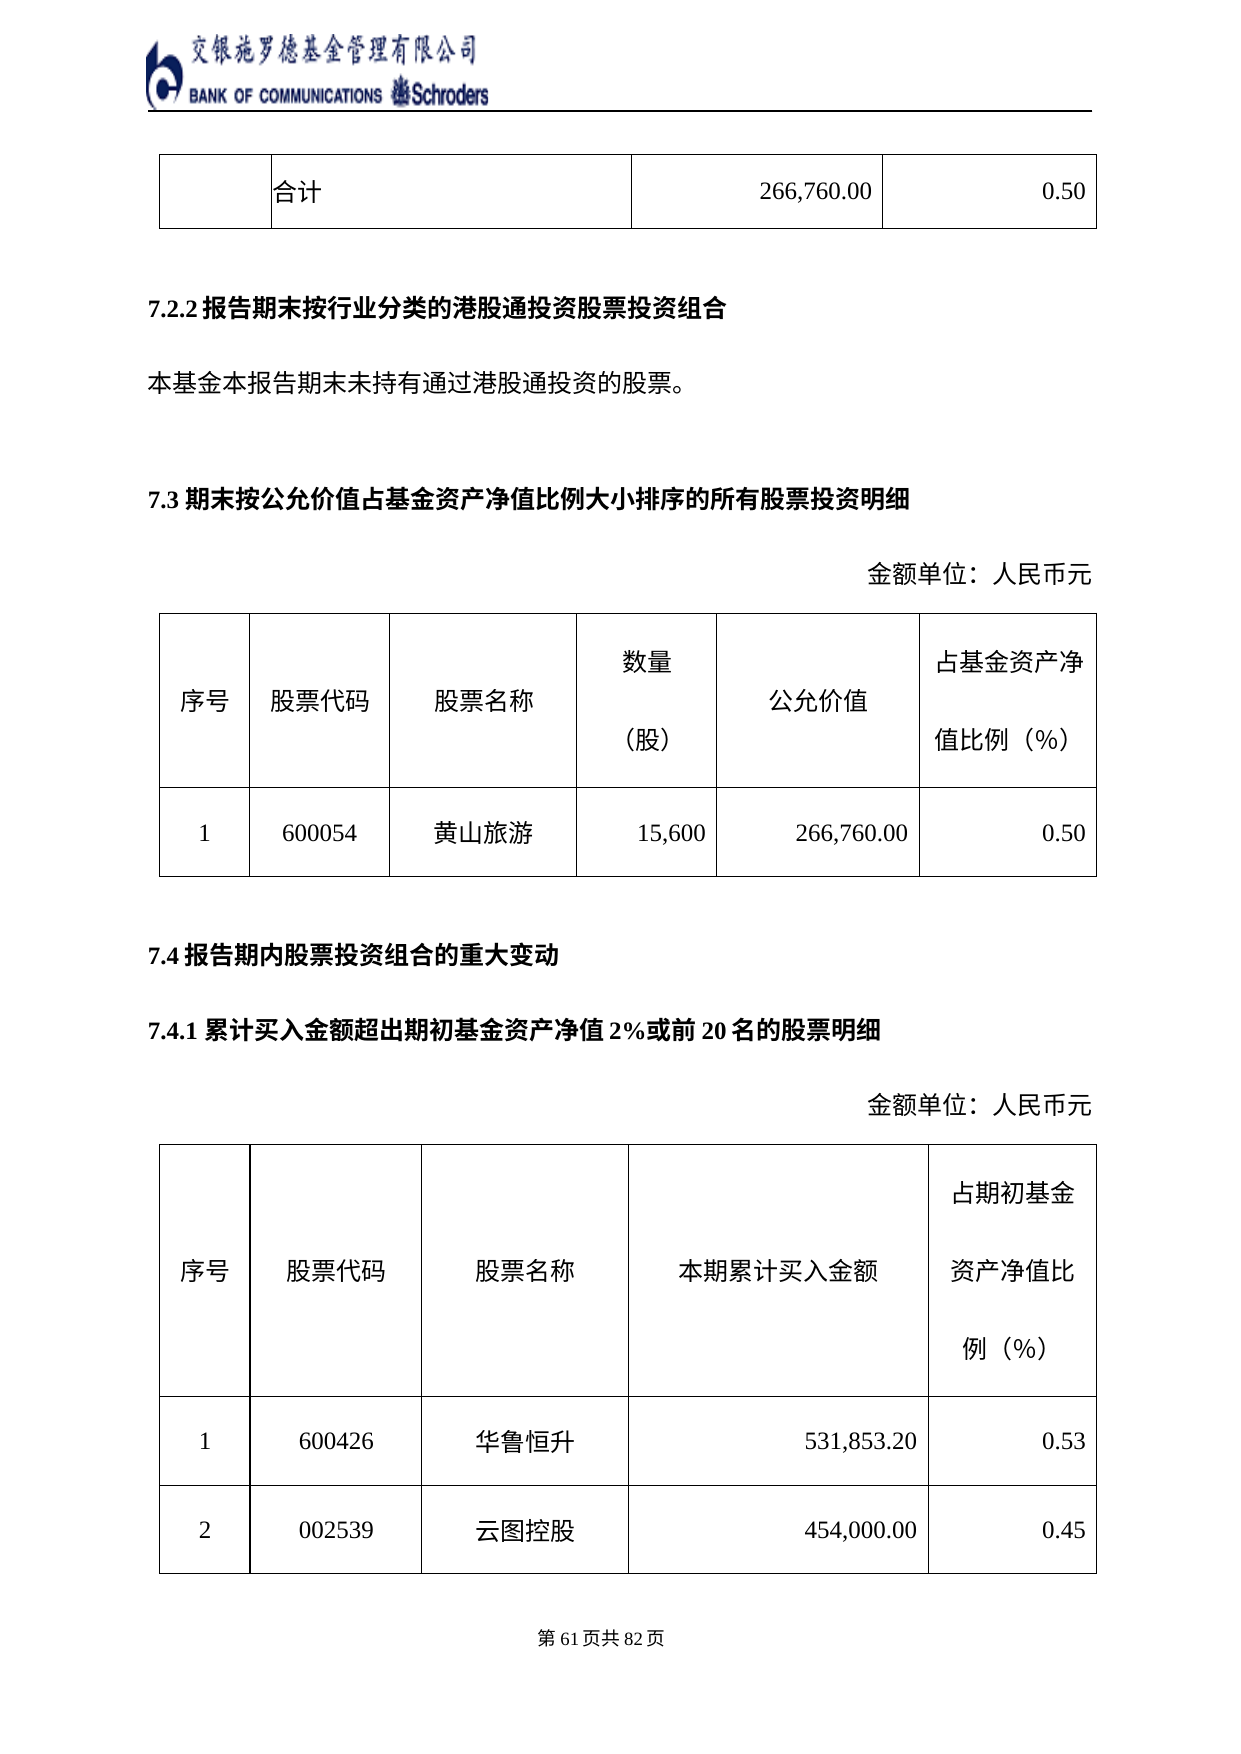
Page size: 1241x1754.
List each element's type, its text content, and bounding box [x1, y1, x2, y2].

table_cell 15,600 [577, 788, 716, 876]
table_header 数量（股） [577, 614, 716, 787]
text 金额单位：人民币元 [149, 1071, 1092, 1136]
table_cell 合计 [272, 155, 631, 228]
table_cell 454,000.00 [629, 1486, 928, 1573]
table_cell 0.53 [929, 1397, 1096, 1484]
table_header 股票代码 [250, 614, 389, 787]
table_cell 266,760.00 [632, 155, 882, 228]
table_header 股票代码 [251, 1145, 421, 1396]
table_cell 0.50 [883, 155, 1096, 228]
table_cell 1 [160, 1397, 249, 1484]
table_cell 云图控股 [422, 1486, 628, 1573]
picture [146, 34, 489, 110]
table_header 序号 [160, 614, 249, 787]
table_header 公允价值 [717, 614, 919, 787]
table_header 占期初基金资产净值比例（％） [929, 1145, 1096, 1396]
table_cell 华鲁恒升 [422, 1397, 628, 1484]
table_cell 黄山旅游 [390, 788, 576, 876]
text 本基金本报告期末未持有通过港股通投资的股票。 [148, 349, 1092, 414]
table_cell 600054 [250, 788, 389, 876]
text 7.4.1 累计买入金额超出期初基金资产净值2%或前20名的股票明细 [148, 996, 1092, 1061]
table_header 序号 [160, 1145, 249, 1396]
table_header 本期累计买入金额 [629, 1145, 928, 1396]
text 金额单位：人民币元 [149, 541, 1092, 606]
table_cell 266,760.00 [717, 788, 919, 876]
table_cell 002539 [251, 1486, 421, 1573]
table_cell 2 [160, 1486, 249, 1573]
table_cell 1 [160, 788, 249, 876]
subtitle 7.3 期末按公允价值占基金资产净值比例大小排序的所有股票投资明细 [148, 465, 1092, 530]
table_cell [160, 155, 271, 228]
table_cell 0.45 [929, 1486, 1096, 1573]
table_header 股票名称 [422, 1145, 628, 1396]
subtitle 7.2.2报告期末按行业分类的港股通投资股票投资组合 [148, 274, 1092, 339]
table_header 占基金资产净值比例（％） [920, 614, 1096, 787]
table_cell 531,853.20 [629, 1397, 928, 1484]
table_cell 0.50 [920, 788, 1096, 876]
table_cell 600426 [251, 1397, 421, 1484]
table_header 股票名称 [390, 614, 576, 787]
subtitle 7.4报告期内股票投资组合的重大变动 [148, 921, 1092, 986]
